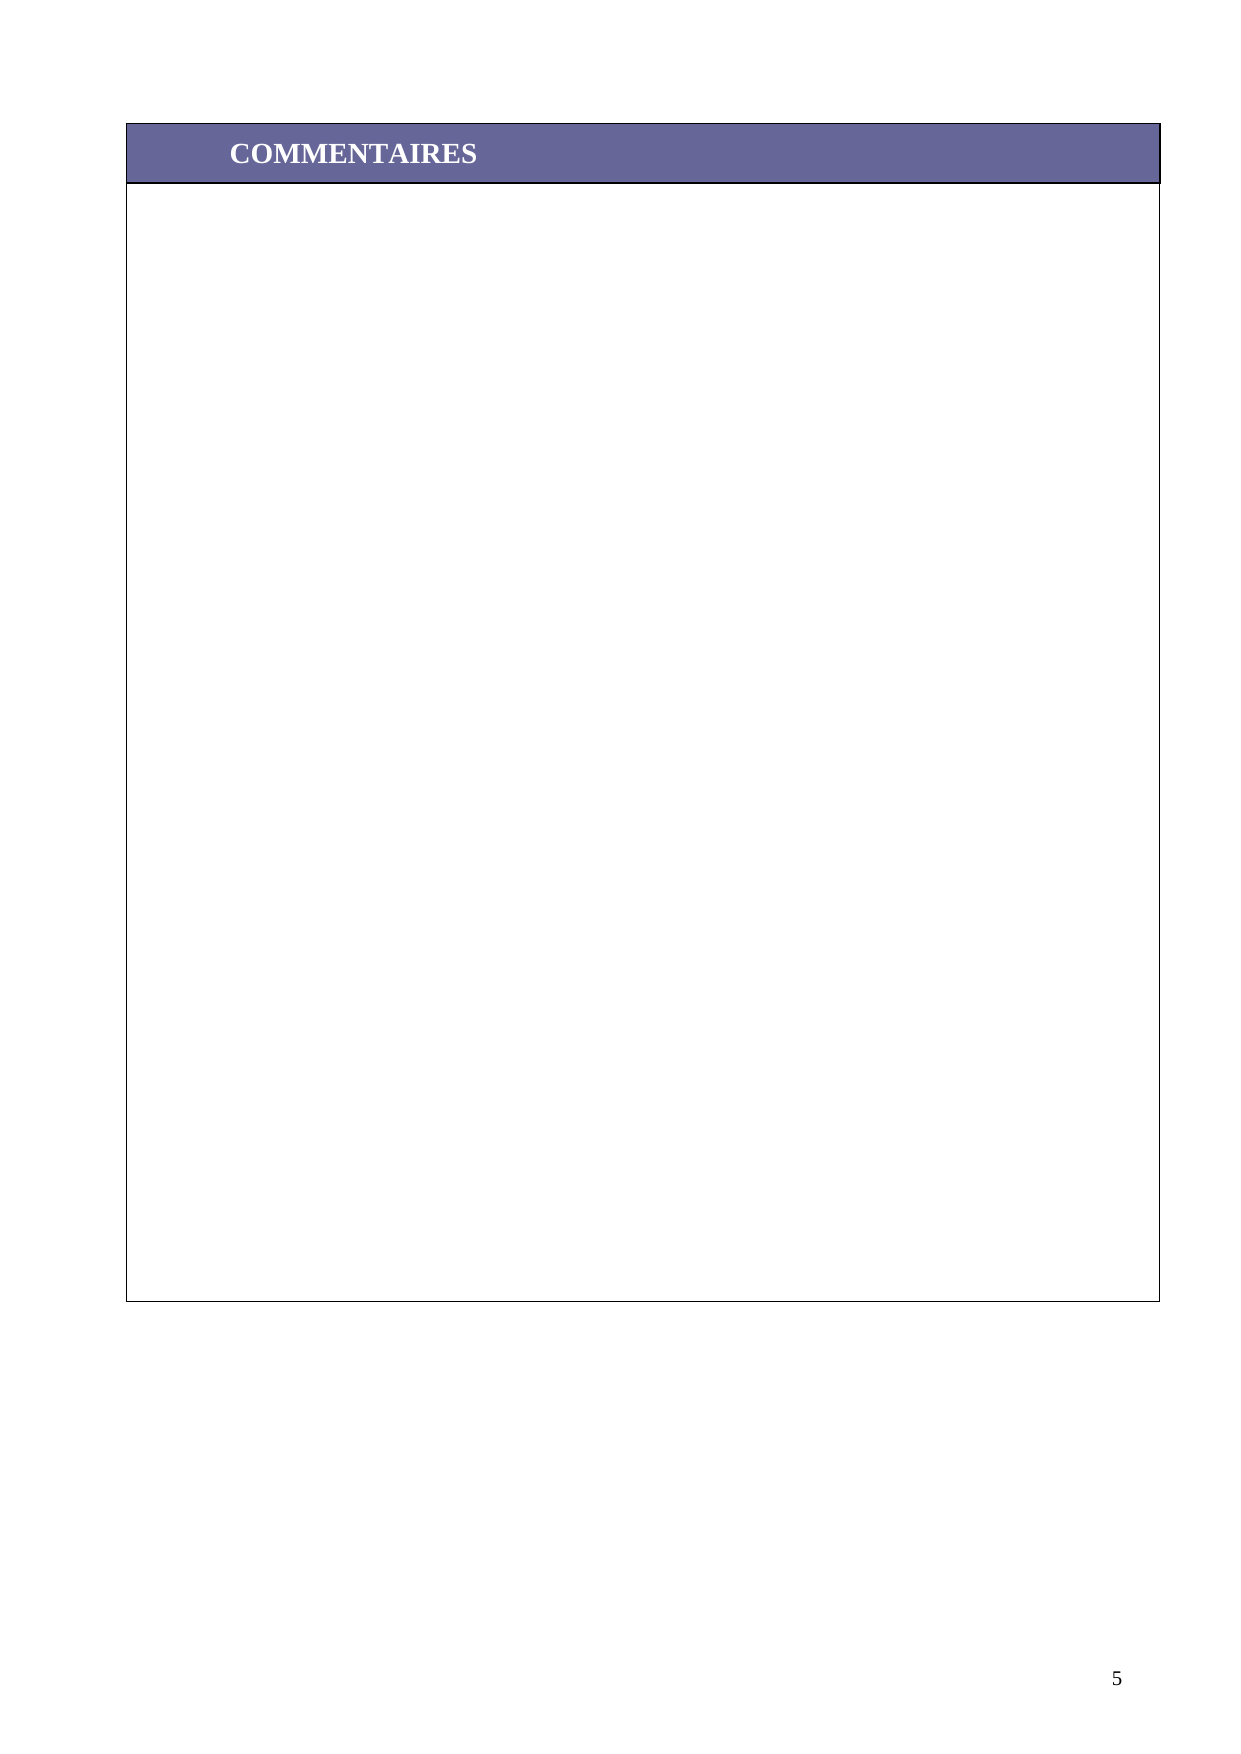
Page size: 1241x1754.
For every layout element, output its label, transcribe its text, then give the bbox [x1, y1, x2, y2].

table_cell [127, 184, 1159, 1301]
table_header COMMENTAIRES [127, 124, 1159, 182]
